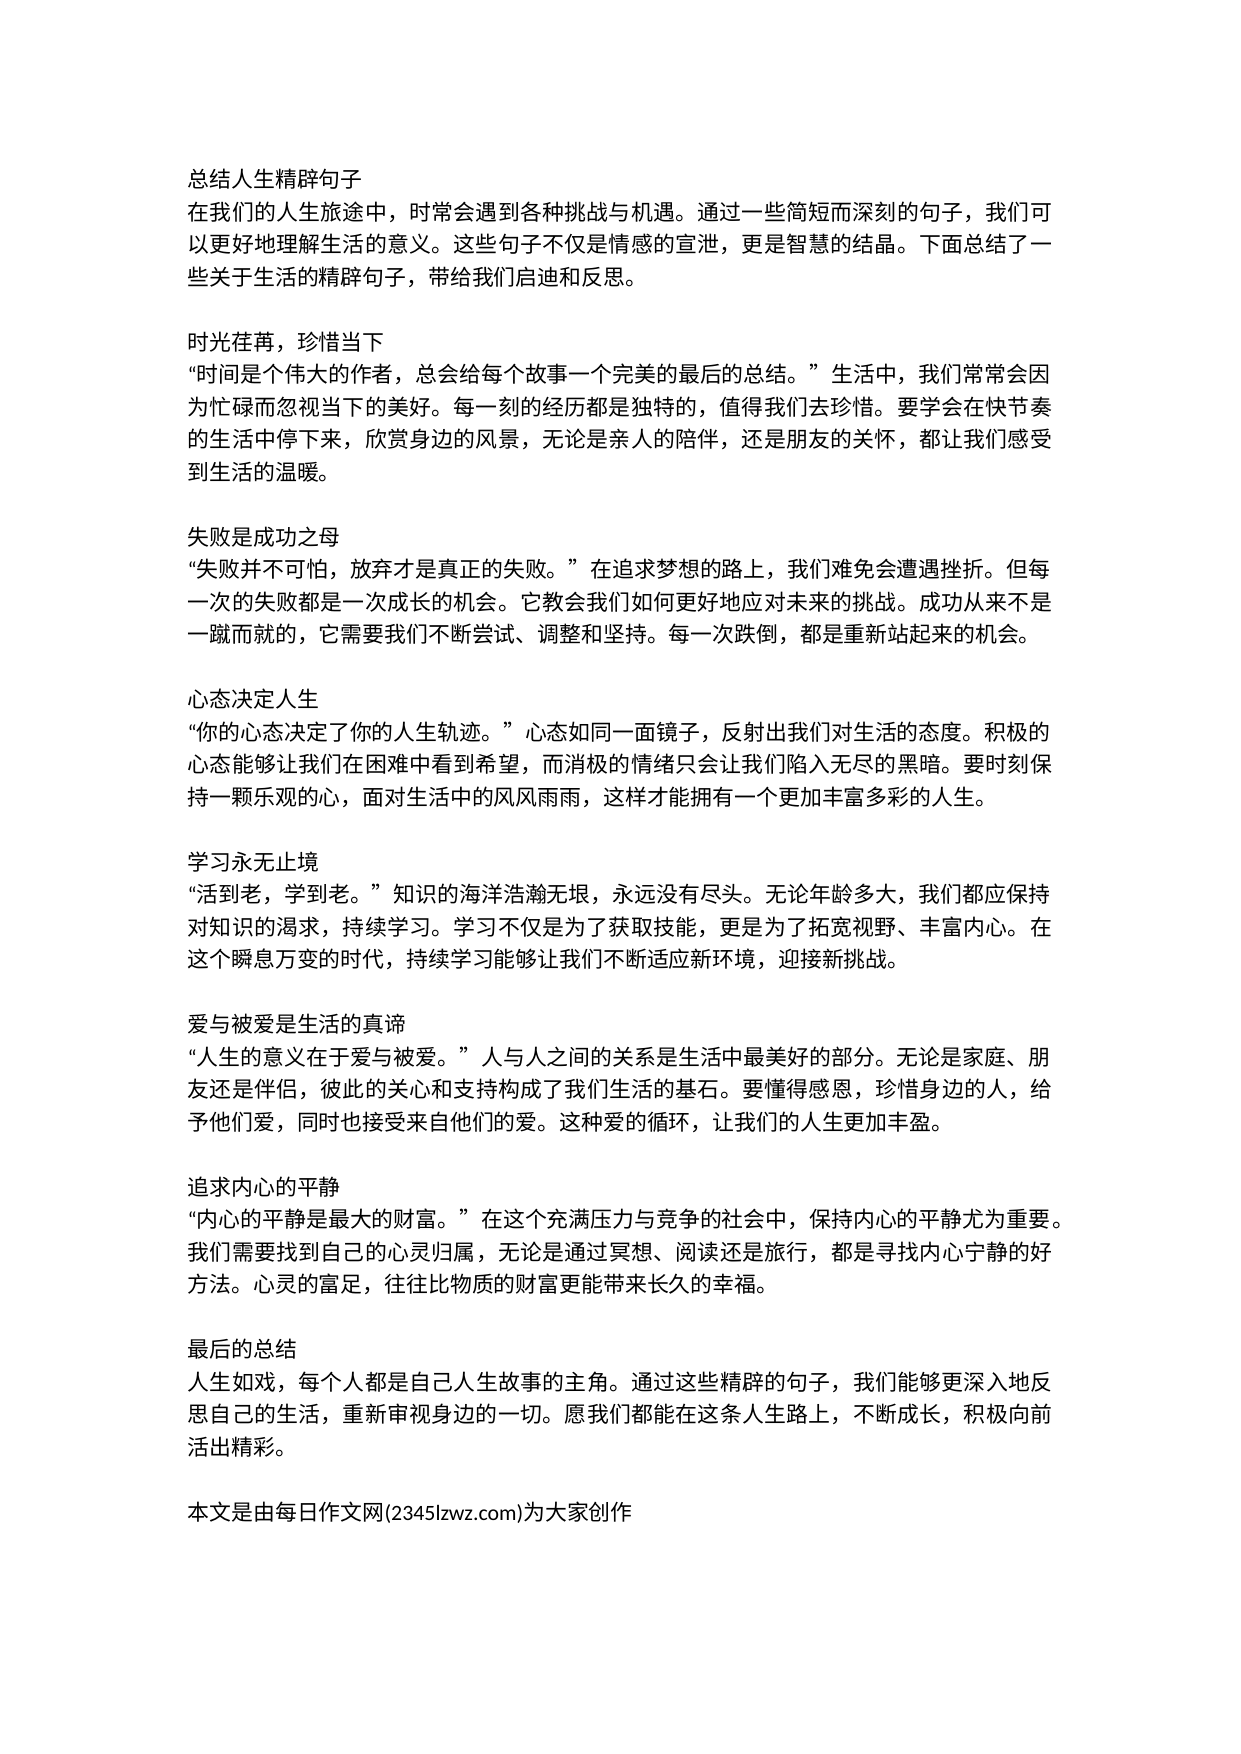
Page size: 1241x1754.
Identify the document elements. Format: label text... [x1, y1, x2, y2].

text “内心的平静是最大的财富。”在这个充满压力与竞争的社会中，保持内心的平静尤为重要。我们需要找到自己的心灵归属，无论是通过冥想、阅读还是旅行，都是寻找内心宁静的好方法。心灵的富足，往往比物质的财富更能带来长久的幸福。 [187, 1202, 1053, 1299]
text “人生的意义在于爱与被爱。”人与人之间的关系是生活中最美好的部分。无论是家庭、朋友还是伴侣，彼此的关心和支持构成了我们生活的基石。要懂得感恩，珍惜身边的人，给予他们爱，同时也接受来自他们的爱。这种爱的循环，让我们的人生更加丰盈。 [187, 1039, 1053, 1137]
text 爱与被爱是生活的真谛 [187, 1007, 1053, 1039]
text 在我们的人生旅途中，时常会遇到各种挑战与机遇。通过一些简短而深刻的句子，我们可以更好地理解生活的意义。这些句子不仅是情感的宣泄，更是智慧的结晶。下面总结了一些关于生活的精辟句子，带给我们启迪和反思。 [187, 194, 1053, 292]
text 失败是成功之母 [187, 519, 1053, 552]
text 心态决定人生 [187, 682, 1053, 714]
text 总结人生精辟句子 [187, 162, 1053, 194]
text “时间是个伟大的作者，总会给每个故事一个完美的最后的总结。”生活中，我们常常会因为忙碌而忽视当下的美好。每一刻的经历都是独特的，值得我们去珍惜。要学会在快节奏的生活中停下来，欣赏身边的风景，无论是亲人的陪伴，还是朋友的关怀，都让我们感受到生活的温暖。 [187, 357, 1053, 487]
text 最后的总结 [187, 1332, 1053, 1364]
text 本文是由每日作文网(2345lzwz.com)为大家创作 [187, 1494, 1053, 1527]
text 时光荏苒，珍惜当下 [187, 324, 1053, 357]
text 学习永无止境 [187, 844, 1053, 877]
text 人生如戏，每个人都是自己人生故事的主角。通过这些精辟的句子，我们能够更深入地反思自己的生活，重新审视身边的一切。愿我们都能在这条人生路上，不断成长，积极向前，活出精彩。 [187, 1364, 1053, 1462]
text “你的心态决定了你的人生轨迹。”心态如同一面镜子，反射出我们对生活的态度。积极的心态能够让我们在困难中看到希望，而消极的情绪只会让我们陷入无尽的黑暗。要时刻保持一颗乐观的心，面对生活中的风风雨雨，这样才能拥有一个更加丰富多彩的人生。 [187, 714, 1053, 812]
text “活到老，学到老。”知识的海洋浩瀚无垠，永远没有尽头。无论年龄多大，我们都应保持对知识的渴求，持续学习。学习不仅是为了获取技能，更是为了拓宽视野、丰富内心。在这个瞬息万变的时代，持续学习能够让我们不断适应新环境，迎接新挑战。 [187, 877, 1053, 974]
text “失败并不可怕，放弃才是真正的失败。”在追求梦想的路上，我们难免会遭遇挫折。但每一次的失败都是一次成长的机会。它教会我们如何更好地应对未来的挑战。成功从来不是一蹴而就的，它需要我们不断尝试、调整和坚持。每一次跌倒，都是重新站起来的机会。 [187, 552, 1053, 649]
text 追求内心的平静 [187, 1169, 1053, 1202]
